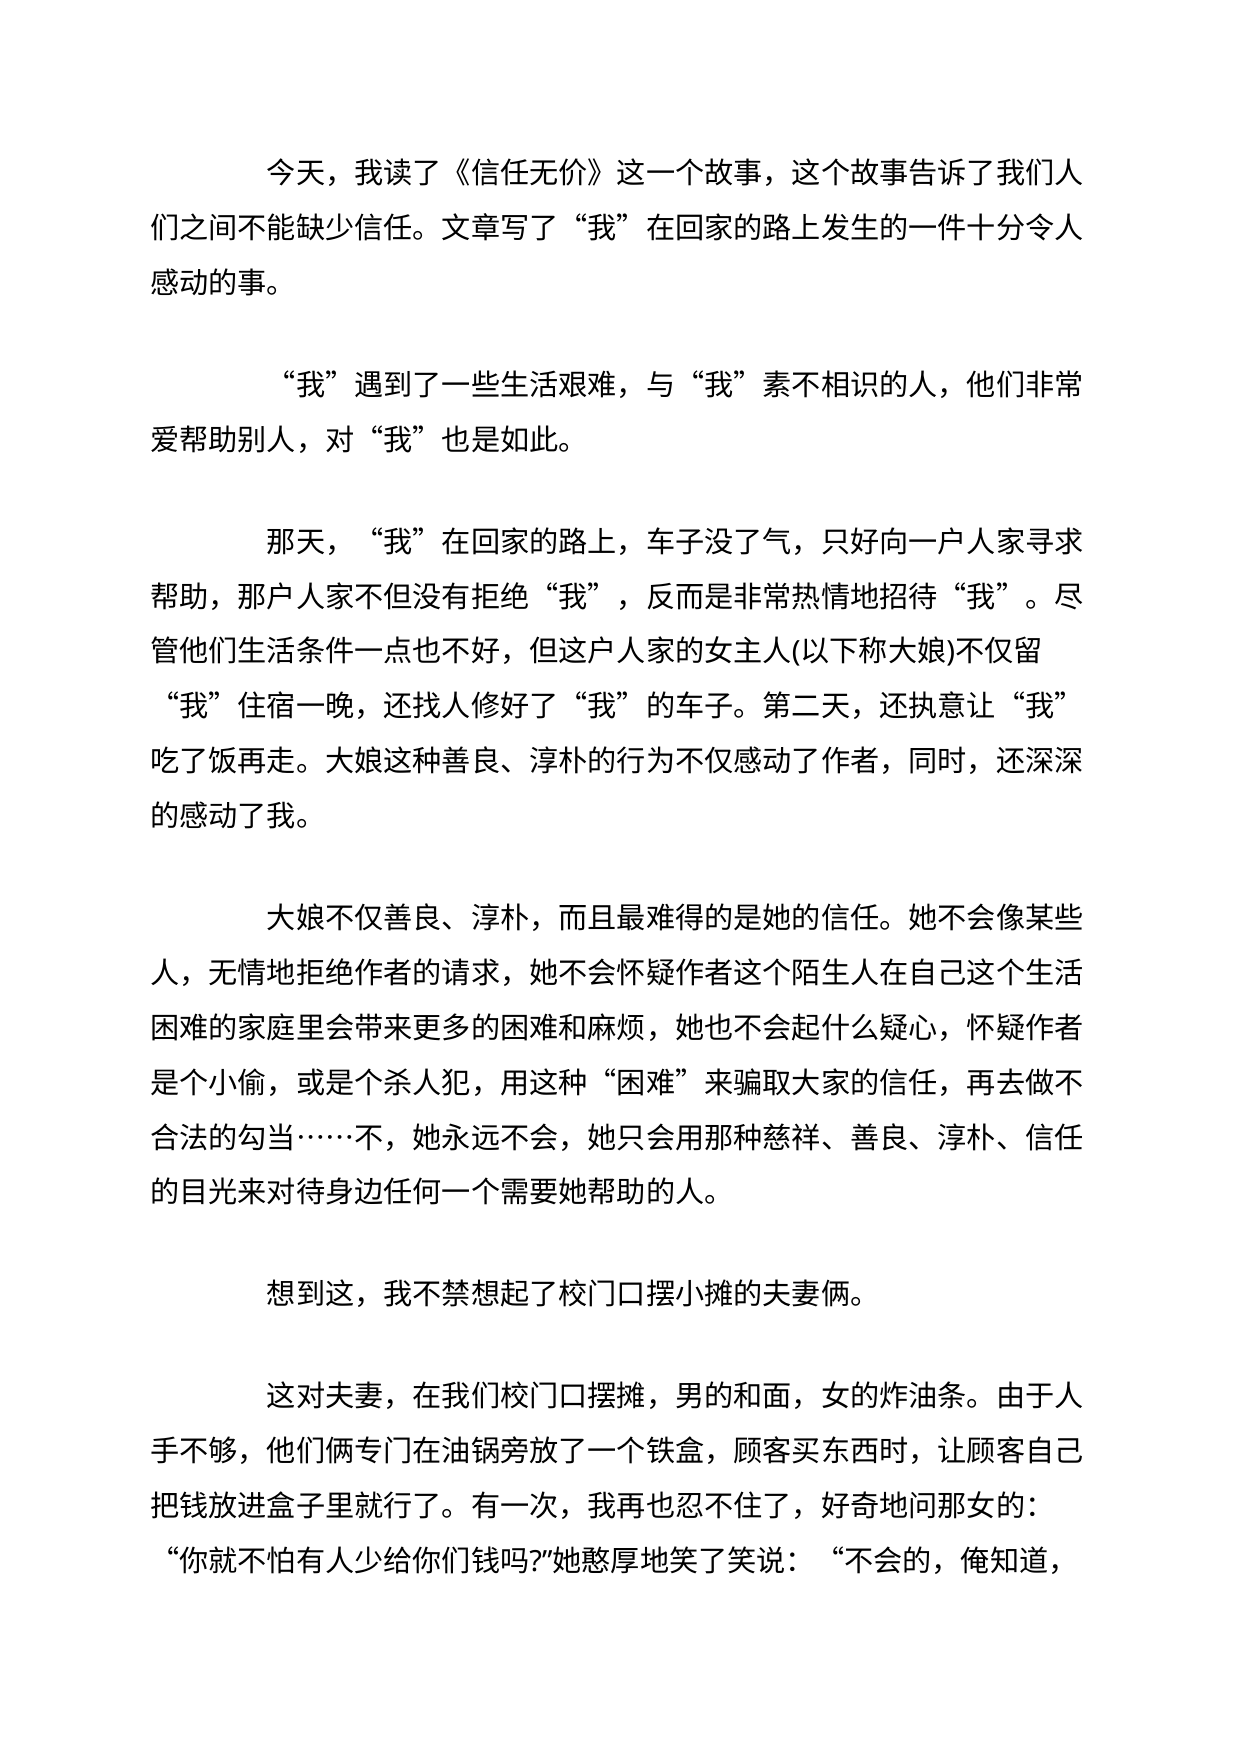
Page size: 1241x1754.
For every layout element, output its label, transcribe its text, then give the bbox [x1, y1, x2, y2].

text “我”遇到了一些生活艰难，与“我”素不相识的人，他们非常爱帮助别人，对“我”也是如此。 [150, 362, 1090, 459]
text 那天，“我”在回家的路上，车子没了气，只好向一户人家寻求帮助，那户人家不但没有拒绝“我”，反而是非常热情地招待“我”。尽管他们生活条件一点也不好，但这户人家的女主人(以下称大娘)不仅留“我”住宿一晚，还找人修好了“我”的车子。第二天，还执意让“我”吃了饭再走。大娘这种善良、淳朴的行为不仅感动了作者，同时，还深深的感动了我。 [150, 518, 1090, 835]
text 今天，我读了《信任无价》这一个故事，这个故事告诉了我们人们之间不能缺少信任。文章写了“我”在回家的路上发生的一件十分令人感动的事。 [150, 150, 1090, 302]
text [150, 1373, 1090, 1580]
text 大娘不仅善良、淳朴，而且最难得的是她的信任。她不会像某些人，无情地拒绝作者的请求，她不会怀疑作者这个陌生人在自己这个生活困难的家庭里会带来更多的困难和麻烦，她也不会起什么疑心，怀疑作者是个小偷，或是个杀人犯，用这种“困难”来骗取大家的信任，再去做不合法的勾当……不，她永远不会，她只会用那种慈祥、善良、淳朴、信任的目光来对待身边任何一个需要她帮助的人。 [150, 894, 1090, 1211]
text 想到这，我不禁想起了校门口摆小摊的夫妻俩。 [150, 1271, 1090, 1313]
